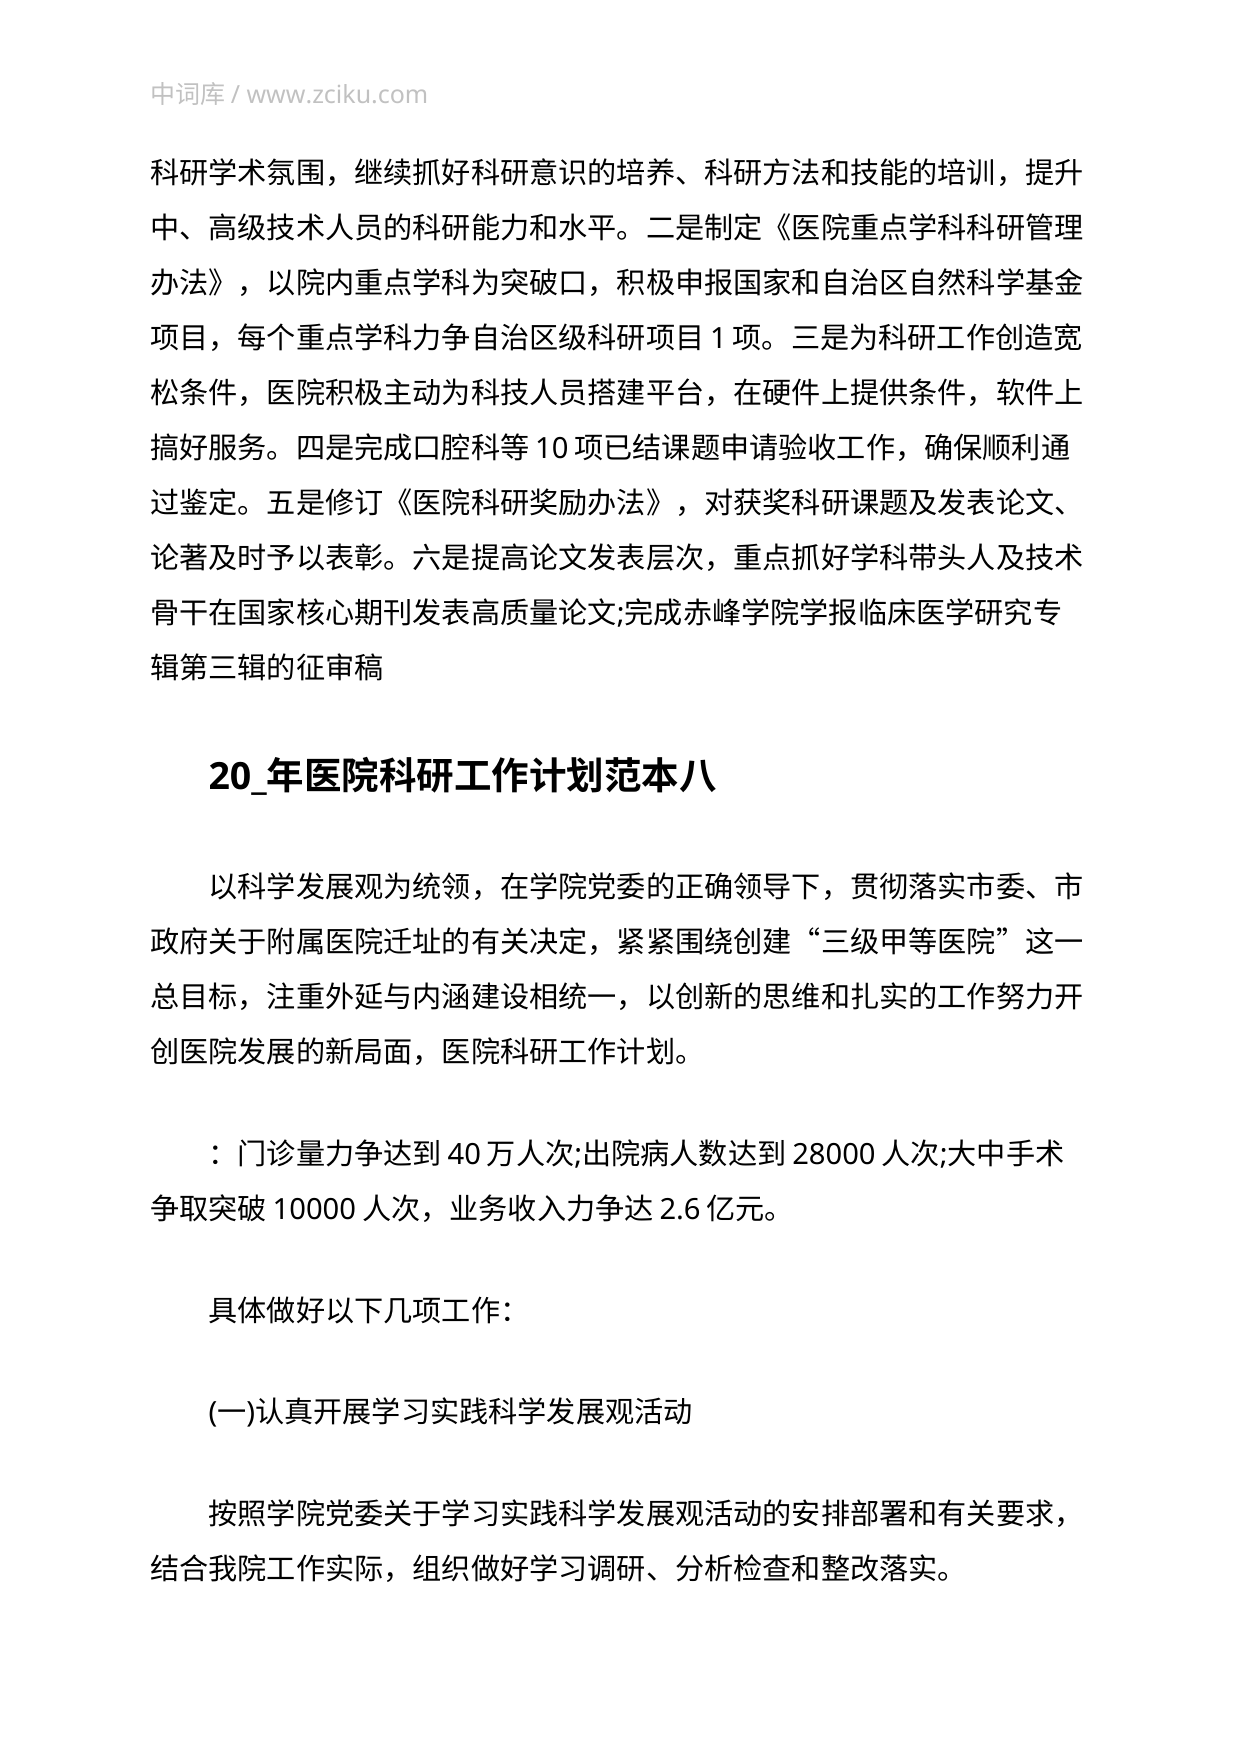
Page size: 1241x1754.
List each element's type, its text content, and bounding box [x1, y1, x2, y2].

text 按照学院党委关于学习实践科学发展观活动的安排部署和有关要求，结合我院工作实际，组织做好学习调研、分析检查和整改落实。 [150, 1491, 1090, 1588]
text (一)认真开展学习实践科学发展观活动 [150, 1389, 1090, 1431]
text 20_年医院科研工作计划范本八 [150, 746, 1090, 801]
text 具体做好以下几项工作： [150, 1287, 1090, 1329]
text 以科学发展观为统领，在学院党委的正确领导下，贯彻落实市委、市政府关于附属医院迁址的有关决定，紧紧围绕创建“三级甲等医院”这一总目标，注重外延与内涵建设相统一，以创新的思维和扎实的工作努力开创医院发展的新局面，医院科研工作计划。 [150, 864, 1090, 1071]
text ：门诊量力争达到40万人次;出院病人数达到28000人次;大中手术争取突破10000人次，业务收入力争达2.6亿元。 [150, 1130, 1090, 1228]
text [150, 150, 1090, 687]
